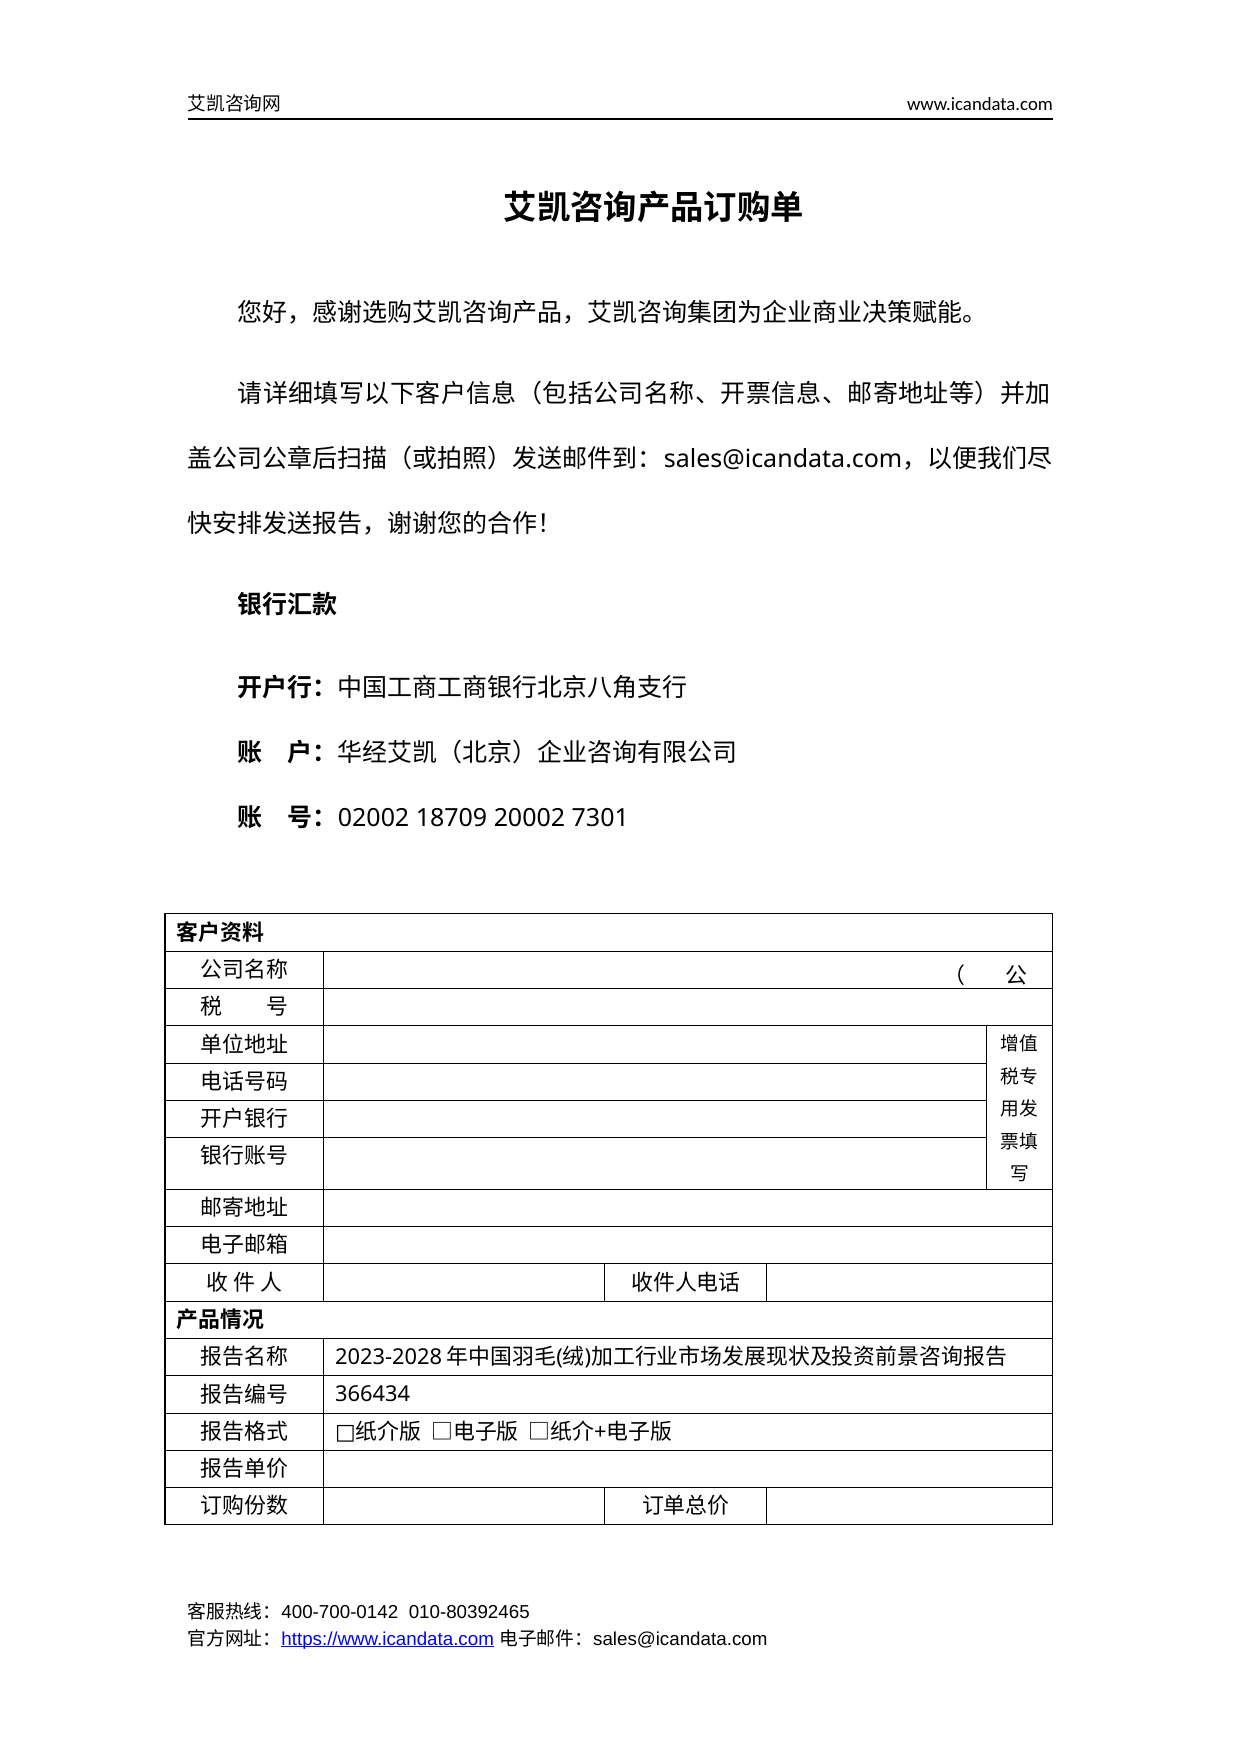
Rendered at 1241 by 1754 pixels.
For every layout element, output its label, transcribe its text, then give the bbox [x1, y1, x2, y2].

table_cell 公司名称 [166, 952, 323, 988]
table_cell 报告编号 [166, 1376, 323, 1412]
table_cell 收 件 人 [166, 1264, 323, 1301]
table_cell 报告名称 [166, 1339, 323, 1375]
table_cell [324, 1190, 1052, 1226]
table_cell 税 号 [166, 989, 323, 1025]
table_cell 邮寄地址 [166, 1190, 323, 1226]
table_cell 产品情况 [166, 1302, 1052, 1338]
table_cell [324, 952, 1052, 988]
table_cell 电子邮箱 [166, 1227, 323, 1263]
text 开户行：中国工商工商银行北京八角支行 [187, 653, 1053, 718]
table_cell □纸介版 □电子版 □纸介+电子版 [324, 1414, 1052, 1450]
table_cell 报告单价 [166, 1451, 323, 1487]
text 请详细填写以下客户信息（包括公司名称、开票信息、邮寄地址等）并加盖公司公章后扫描（或拍照）发送邮件到：sales@icandata.com，以便我们尽快安排发送报告，谢谢您的合作！ [187, 359, 1053, 554]
table_header 客户资料 [166, 914, 1052, 951]
table_cell [767, 1488, 1052, 1524]
table_cell 2023-2028年中国羽毛(绒)加工行业市场发展现状及投资前景咨询报告 [324, 1339, 1052, 1375]
table_cell [324, 1101, 986, 1137]
table_cell 收件人电话 [605, 1264, 766, 1301]
text 银行汇款 [187, 570, 1053, 635]
table_cell 银行账号 [166, 1138, 323, 1189]
table_cell [324, 1064, 986, 1100]
text 账 号：02002 18709 20002 7301 [187, 783, 1053, 848]
table_cell 电话号码 [166, 1064, 323, 1100]
table_cell 增值税专用发票填写 [987, 1026, 1052, 1189]
table_cell 366434 [324, 1376, 1052, 1412]
table_cell 单位地址 [166, 1026, 323, 1062]
table_cell [324, 1451, 1052, 1487]
table_cell 报告格式 [166, 1414, 323, 1450]
table_cell 订单总价 [605, 1488, 766, 1524]
table_cell [324, 1227, 1052, 1263]
table_cell 开户银行 [166, 1101, 323, 1137]
table_cell 订购份数 [166, 1488, 323, 1524]
table_cell [324, 1026, 986, 1062]
table_cell [767, 1264, 1052, 1301]
table_cell [324, 989, 1052, 1025]
table_cell [324, 1264, 604, 1301]
table_cell [324, 1138, 986, 1189]
text 您好，感谢选购艾凯咨询产品，艾凯咨询集团为企业商业决策赋能。 [187, 278, 1053, 343]
text 艾凯咨询产品订购单 [187, 172, 1053, 237]
table_cell [324, 1488, 604, 1524]
text 账 户：华经艾凯（北京）企业咨询有限公司 [187, 718, 1053, 783]
